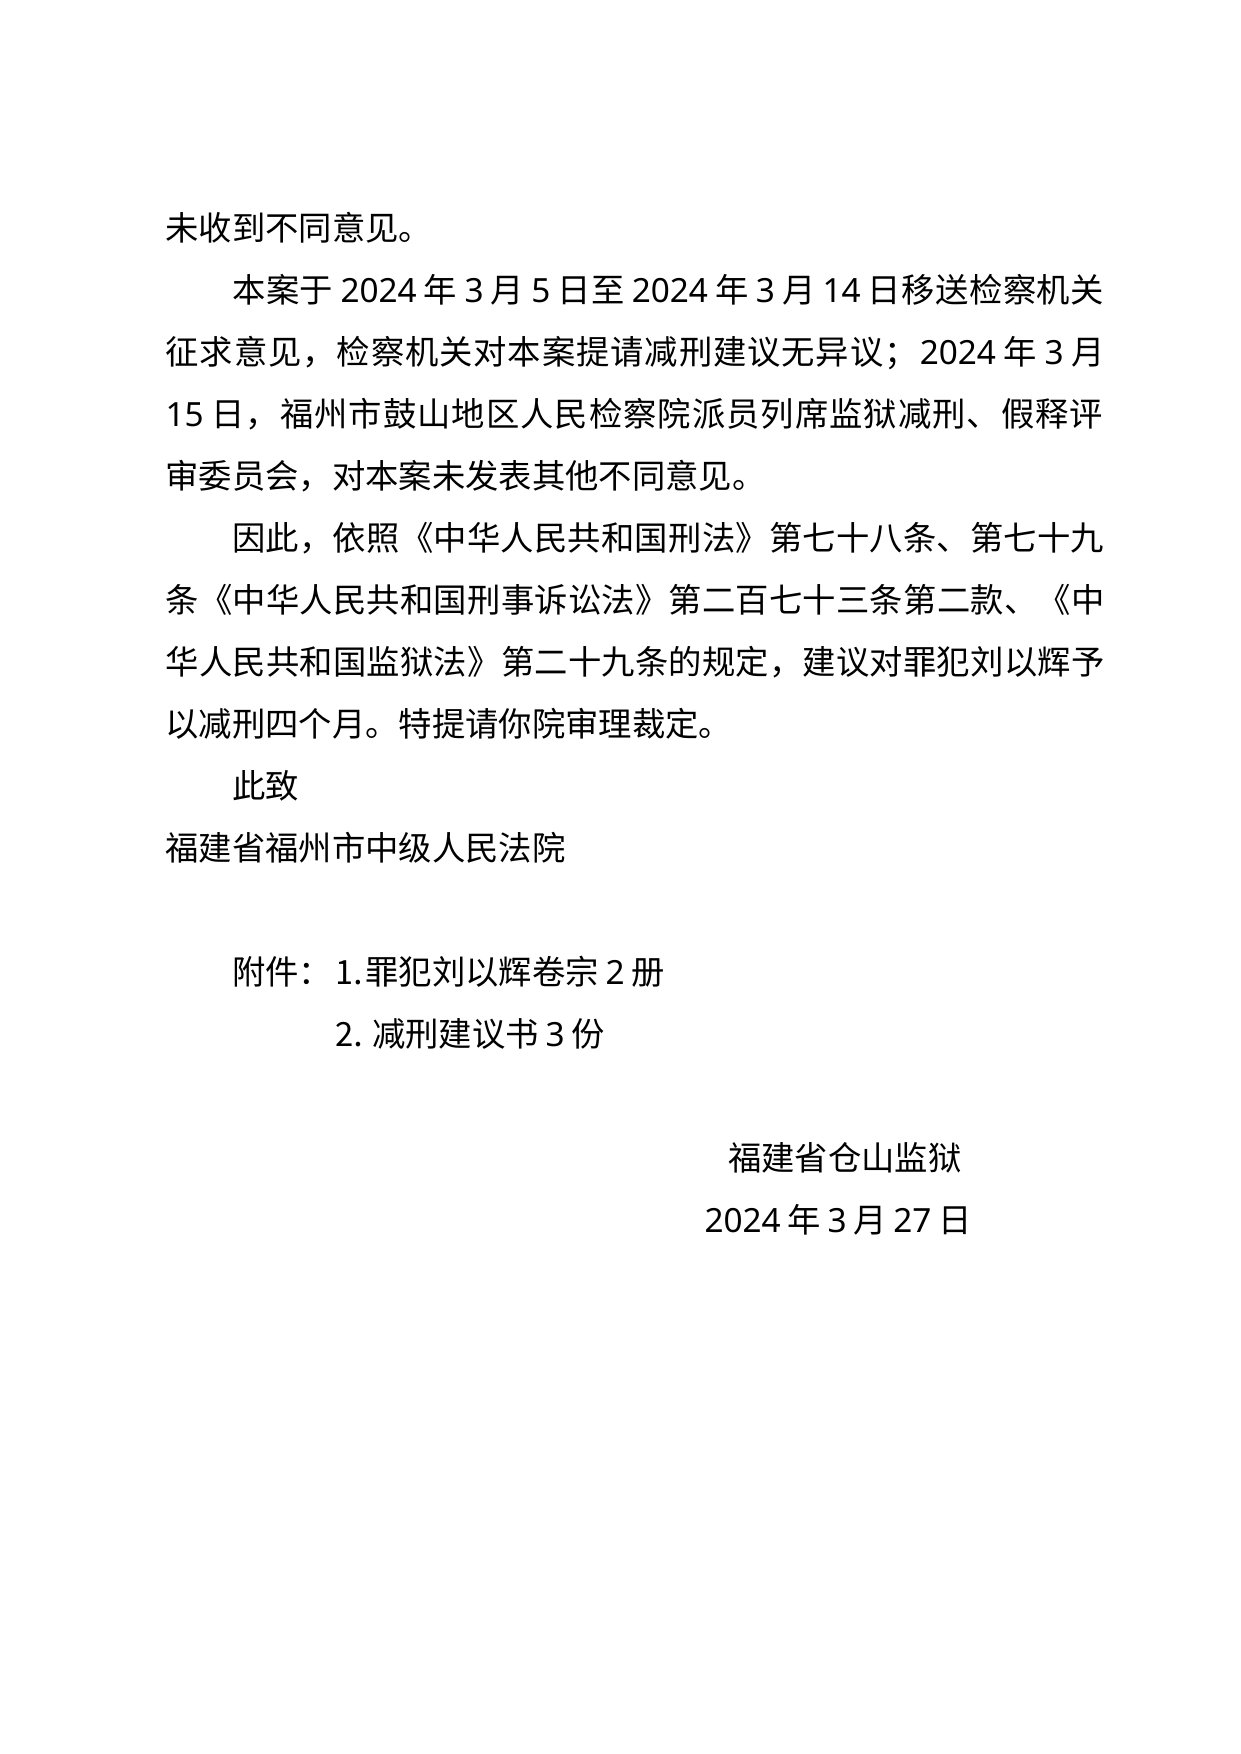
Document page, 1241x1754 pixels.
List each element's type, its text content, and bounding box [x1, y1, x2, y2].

text 福建省福州市中级人民法院 [165, 815, 1109, 877]
text 2024年3月27日 [165, 1187, 971, 1249]
text ⒉减刑建议书3份 [165, 1001, 1109, 1063]
text 福建省仓山监狱 [165, 1125, 961, 1187]
text 附件：⒈罪犯刘以辉卷宗2册 [165, 939, 1104, 1001]
text 因此，依照《中华人民共和国刑法》第七十八条、第七十九条《中华人民共和国刑事诉讼法》第二百七十三条第二款、《中华人民共和国监狱法》第二十九条的规定，建议对罪犯刘以辉予以减刑四个月。特提请你院审理裁定。 [165, 505, 1104, 753]
text 此致 [165, 753, 1109, 815]
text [165, 195, 1104, 257]
text 本案于2024年3月5日至2024年3月14日移送检察机关征求意见，检察机关对本案提请减刑建议无异议；2024年3月15日，福州市鼓山地区人民检察院派员列席监狱减刑、假释评审委员会，对本案未发表其他不同意见。 [165, 257, 1104, 505]
